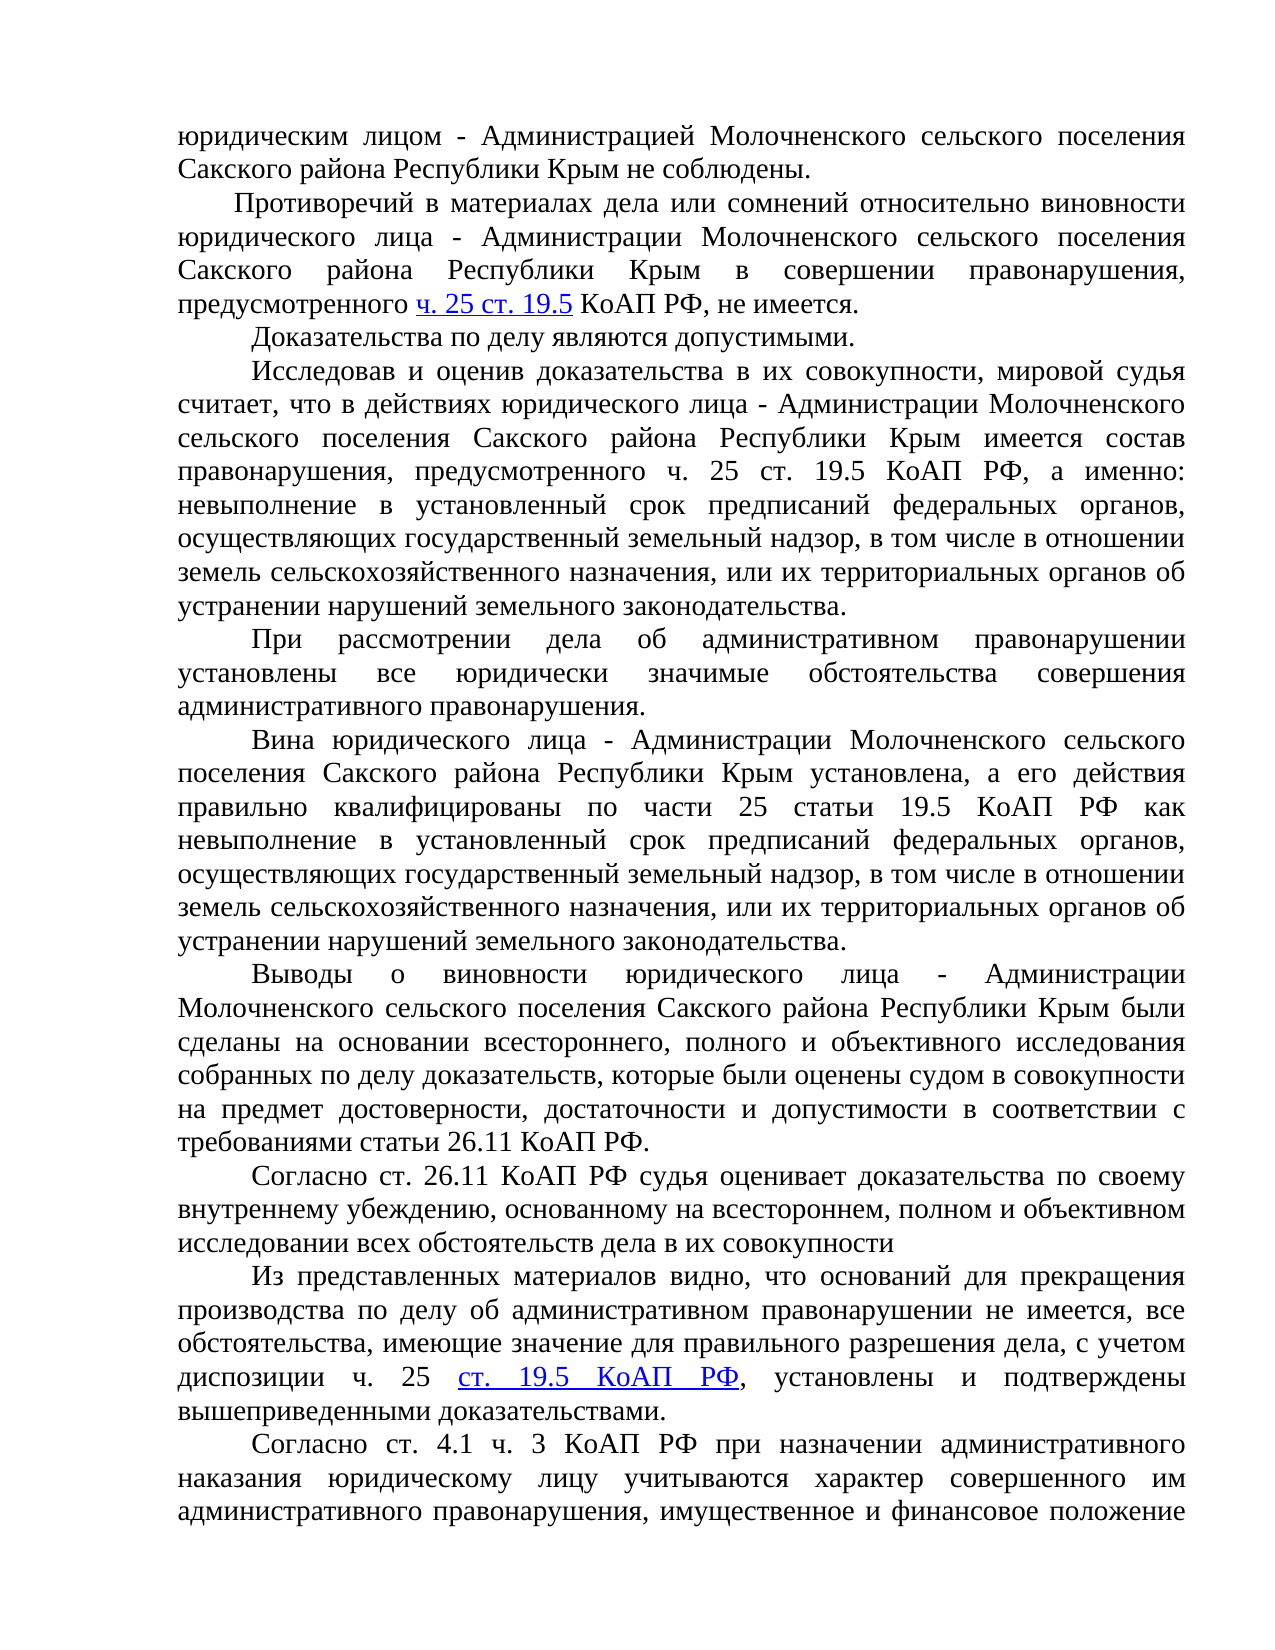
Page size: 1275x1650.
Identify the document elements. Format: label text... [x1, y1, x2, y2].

text Согласно ст. 26.11 КоАП РФ судья оценивает доказательства по своему внутреннему убеждению, основанному на всестороннем, полном и объективном исследовании всех обстоятельств дела в их совокупности [177, 1158, 1186, 1258]
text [177, 118, 1186, 185]
text Противоречий в материалах дела или сомнений относительно виновности юридического лица - Администрации Молочненского сельского поселения Сакского района Республики Крым в совершении правонарушения, предусмотренного ч. 25 ст. 19.5 КоАП РФ, не имеется. [177, 185, 1186, 319]
text Из представленных материалов видно, что оснований для прекращения производства по делу об административном правонарушении не имеется, все обстоятельства, имеющие значение для правильного разрешения дела, с учетом диспозиции ч. 25 ст. 19.5 КоАП РФ, установлены и подтверждены вышеприведенными доказательствами. [177, 1258, 1186, 1426]
text Вина юридического лица - Администрации Молочненского сельского поселения Сакского района Республики Крым установлена, а его действия правильно квалифицированы по части 25 статьи 19.5 КоАП РФ как невыполнение в установленный срок предписаний федеральных органов, осуществляющих государственный земельный надзор, в том числе в отношении земель сельскохозяйственного назначения, или их территориальных органов об устранении нарушений земельного законодательства. [177, 722, 1186, 957]
text При рассмотрении дела об административном правонарушении установлены все юридически значимые обстоятельства совершения административного правонарушения. [177, 621, 1186, 722]
text Доказательства по делу являются допустимыми. [177, 319, 1186, 353]
text Исследовав и оценив доказательства в их совокупности, мировой судья считает, что в действиях юридического лица - Администрации Молочненского сельского поселения Сакского района Республики Крым имеется состав правонарушения, предусмотренного ч. 25 ст. 19.5 КоАП РФ, а именно: невыполнение в установленный срок предписаний федеральных органов, осуществляющих государственный земельный надзор, в том числе в отношении земель сельскохозяйственного назначения, или их территориальных органов об устранении нарушений земельного законодательства. [177, 353, 1186, 621]
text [177, 1426, 1186, 1527]
text Выводы о виновности юридического лица - Администрации Молочненского сельского поселения Сакского района Республики Крым были сделаны на основании всестороннего, полного и объективного исследования собранных по делу доказательств, которые были оценены судом в совокупности на предмет достоверности, достаточности и допустимости в соответствии с требованиями статьи 26.11 КоАП РФ. [177, 957, 1186, 1158]
